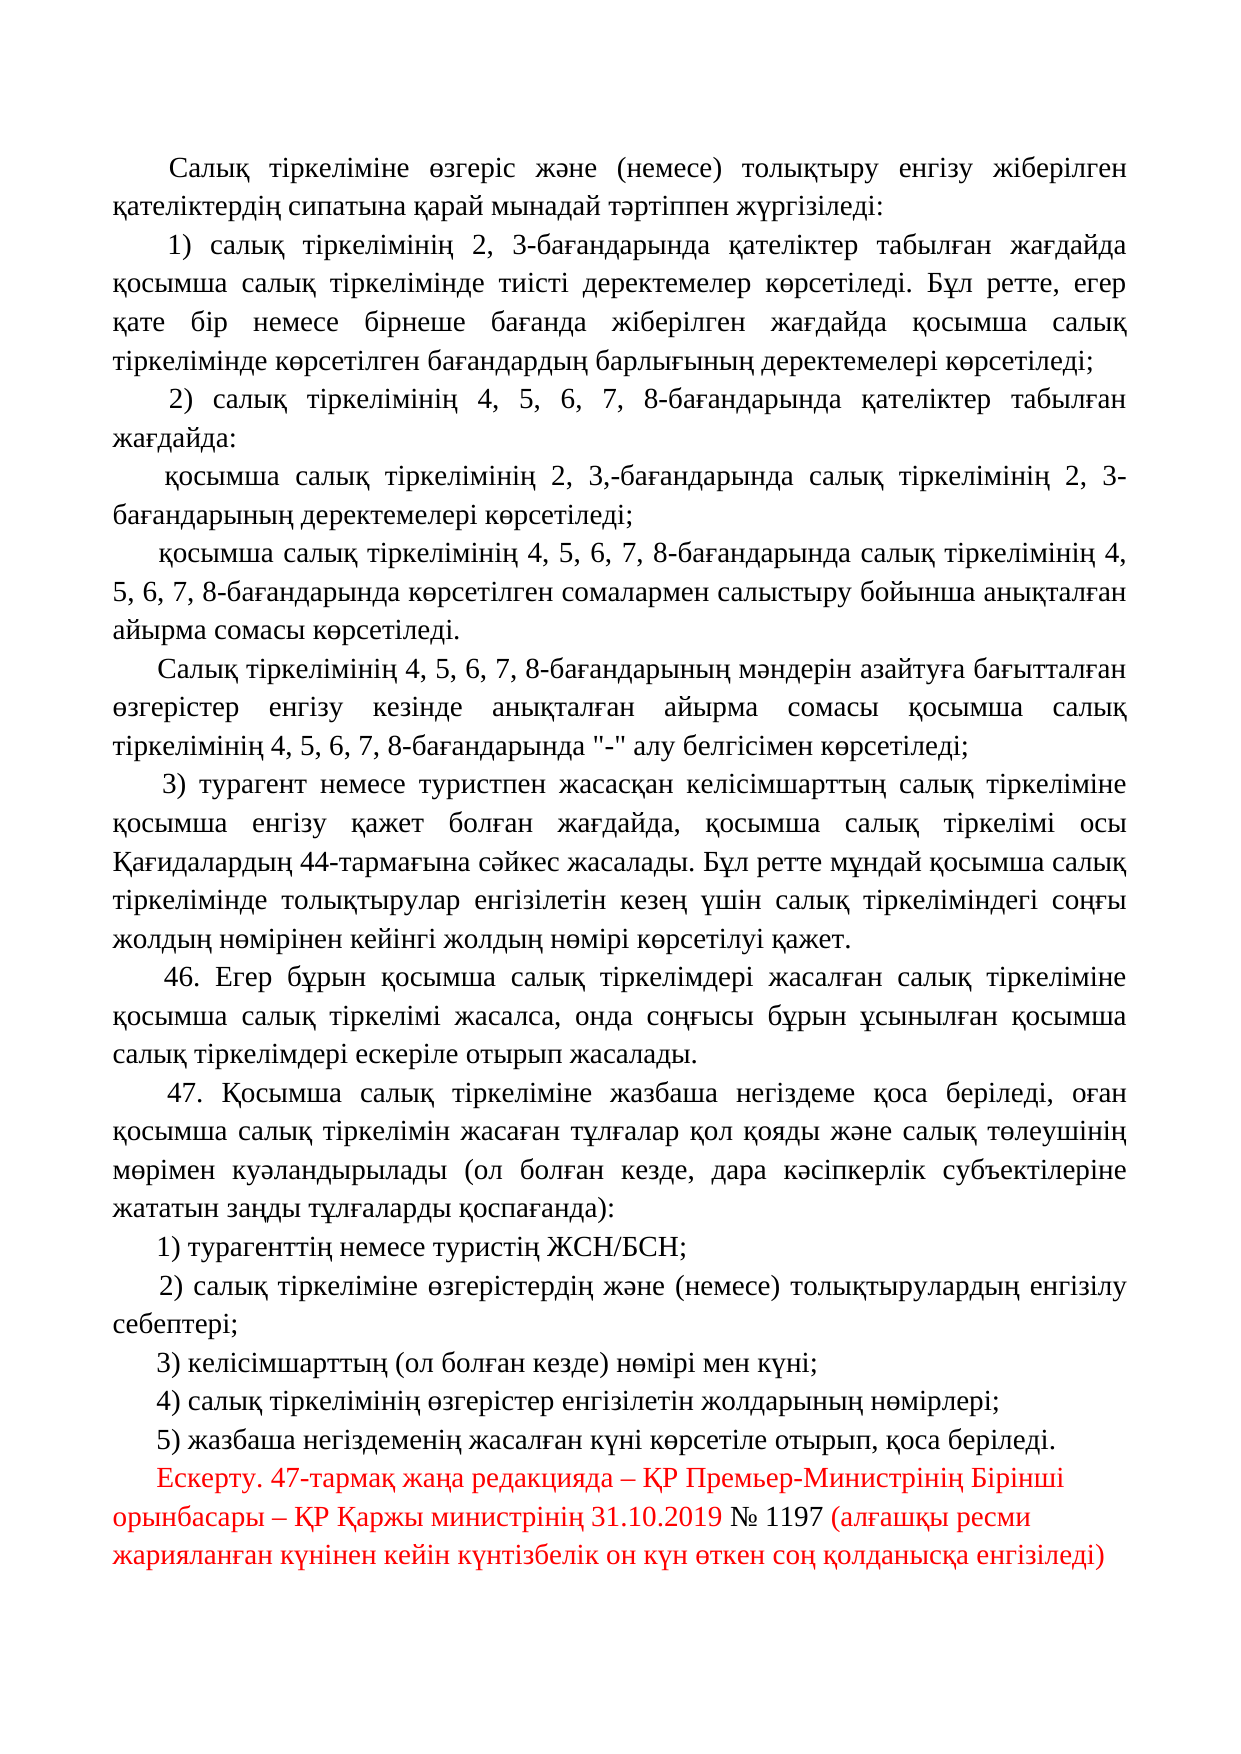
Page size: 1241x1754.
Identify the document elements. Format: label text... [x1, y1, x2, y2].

text Салық тіркеліміне өзгеріс және (немесе) толықтыру енгізу жіберілген қателіктердің сипатына қарай мынадай тәртіппен жүргізіледі: [112, 150, 1128, 222]
text 1) салық тіркелімінің 2, 3-бағандарында қателіктер табылған жағдайда қосымша салық тіркелімінде тиісті деректемелер көрсетіледі. Бұл ретте, егер қате бір немесе бірнеше бағанда жіберілген жағдайда қосымша салық тіркелімінде көрсетілген бағандардың барлығының деректемелері көрсетіледі; [112, 227, 1128, 376]
text 2) салық тіркеліміне өзгерістердің және (немесе) толықтырулардың енгізілу себептері; [112, 1268, 1128, 1340]
text 5) жазбаша негіздеменің жасалған күні көрсетіле отырып, қоса беріледі. [112, 1422, 1128, 1455]
text Салық тіркелімінің 4, 5, 6, 7, 8-бағандарының мәндерін азайтуға бағытталған өзгерістер енгізу кезінде анықталған айырма сомасы қосымша салық тіркелімінің 4, 5, 6, 7, 8-бағандарында "-" алу белгісімен көрсетіледі; [112, 651, 1128, 762]
text 47. Қосымша салық тіркеліміне жазбаша негіздеме қоса беріледі, оған қосымша салық тіркелімін жасаған тұлғалар қол қояды және салық төлеушінің мөрімен куәландырылады (ол болған кезде, дара кәсіпкерлік субъектілеріне жататын заңды тұлғаларды қоспағанда): [112, 1075, 1128, 1224]
text қосымша салық тіркелімінің 2, 3,-бағандарында салық тіркелімінің 2, 3-бағандарының деректемелері көрсетіледі; [112, 458, 1128, 530]
text 3) турагент немесе туристпен жасасқан келісімшарттың салық тіркеліміне қосымша енгізу қажет болған жағдайда, қосымша салық тіркелімі осы Қағидалардың 44-тармағына сәйкес жасалады. Бұл ретте мұндай қосымша салық тіркелімінде толықтырулар енгізілетін кезең үшін салық тіркеліміндегі соңғы жолдың нөмірінен кейінгі жолдың нөмірі көрсетілуі қажет. [112, 767, 1128, 954]
text 46. Егер бұрын қосымша салық тіркелімдері жасалған салық тіркеліміне қосымша салық тіркелімі жасалса, онда соңғысы бұрын ұсынылған қосымша салық тіркелімдері ескеріле отырып жасалады. [112, 959, 1128, 1070]
text 3) келісімшарттың (ол болған кезде) нөмірі мен күні; [112, 1345, 1128, 1378]
text қосымша салық тіркелімінің 4, 5, 6, 7, 8-бағандарында салық тіркелімінің 4, 5, 6, 7, 8-бағандарында көрсетілген сомалармен салыстыру бойынша анықталған айырма сомасы көрсетіледі. [112, 535, 1128, 646]
text 1) турагенттің немесе туристің ЖСН/БСН; [112, 1229, 1128, 1263]
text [112, 1460, 1128, 1571]
text 2) салық тіркелімінің 4, 5, 6, 7, 8-бағандарында қателіктер табылған жағдайда: [112, 381, 1128, 453]
text 4) салық тіркелімінің өзгерістер енгізілетін жолдарының нөмірлері; [112, 1383, 1128, 1417]
